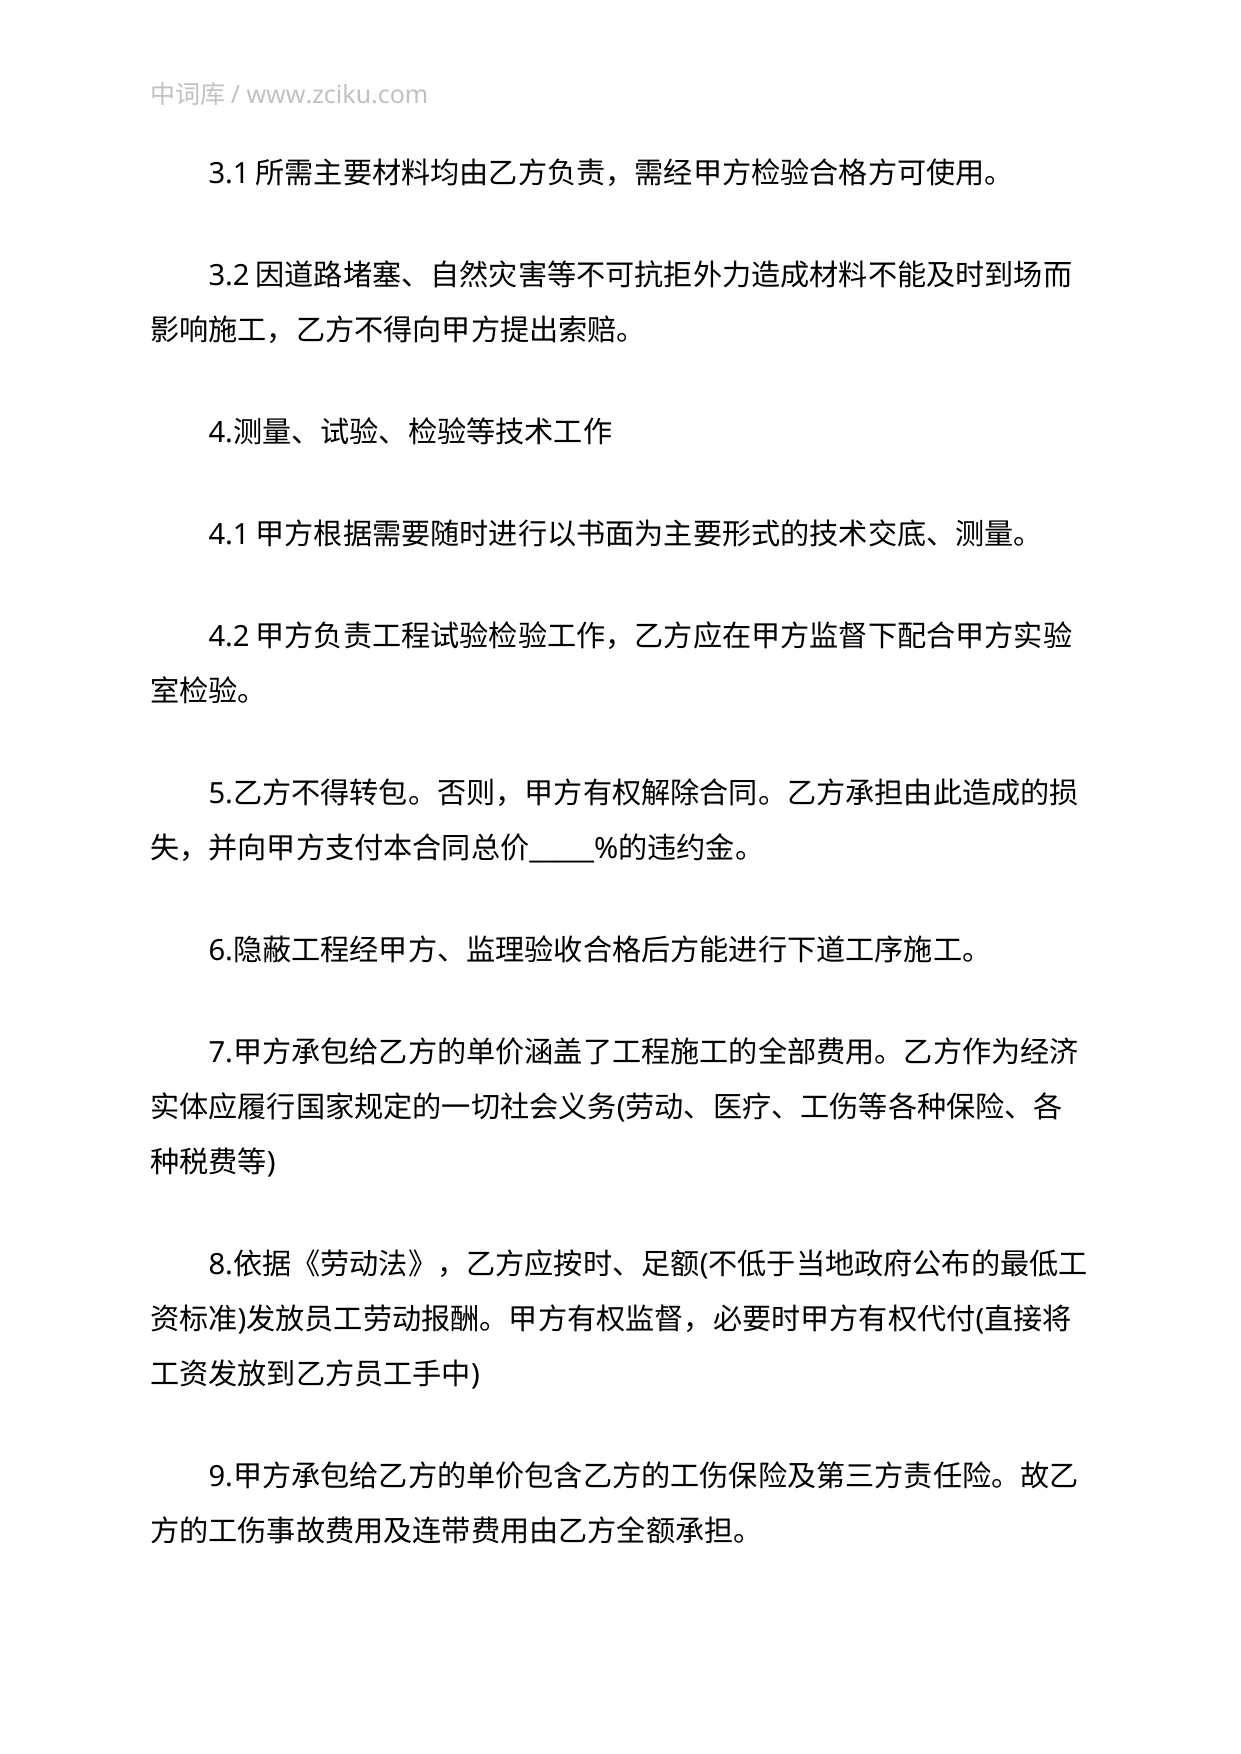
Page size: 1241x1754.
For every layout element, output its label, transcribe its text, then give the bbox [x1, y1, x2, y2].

text 8.依据《劳动法》，乙方应按时、足额(不低于当地政府公布的最低工资标准)发放员工劳动报酬。甲方有权监督，必要时甲方有权代付(直接将工资发放到乙方员工手中) [150, 1240, 1090, 1393]
text 4.1甲方根据需要随时进行以书面为主要形式的技术交底、测量。 [150, 511, 1090, 553]
text 3.1所需主要材料均由乙方负责，需经甲方检验合格方可使用。 [150, 150, 1090, 192]
text 6.隐蔽工程经甲方、监理验收合格后方能进行下道工序施工。 [150, 926, 1090, 969]
text 4.测量、试验、检验等技术工作 [150, 409, 1090, 451]
text 7.甲方承包给乙方的单价涵盖了工程施工的全部费用。乙方作为经济实体应履行国家规定的一切社会义务(劳动、医疗、工伤等各种保险、各种税费等) [150, 1028, 1090, 1181]
text 3.2因道路堵塞、自然灾害等不可抗拒外力造成材料不能及时到场而影响施工，乙方不得向甲方提出索赔。 [150, 252, 1090, 349]
text 4.2甲方负责工程试验检验工作，乙方应在甲方监督下配合甲方实验室检验。 [150, 613, 1090, 710]
text 9.甲方承包给乙方的单价包含乙方的工伤保险及第三方责任险。故乙方的工伤事故费用及连带费用由乙方全额承担。 [150, 1452, 1090, 1550]
text 5.乙方不得转包。否则，甲方有权解除合同。乙方承担由此造成的损失，并向甲方支付本合同总价_____%的违约金。 [150, 769, 1090, 867]
